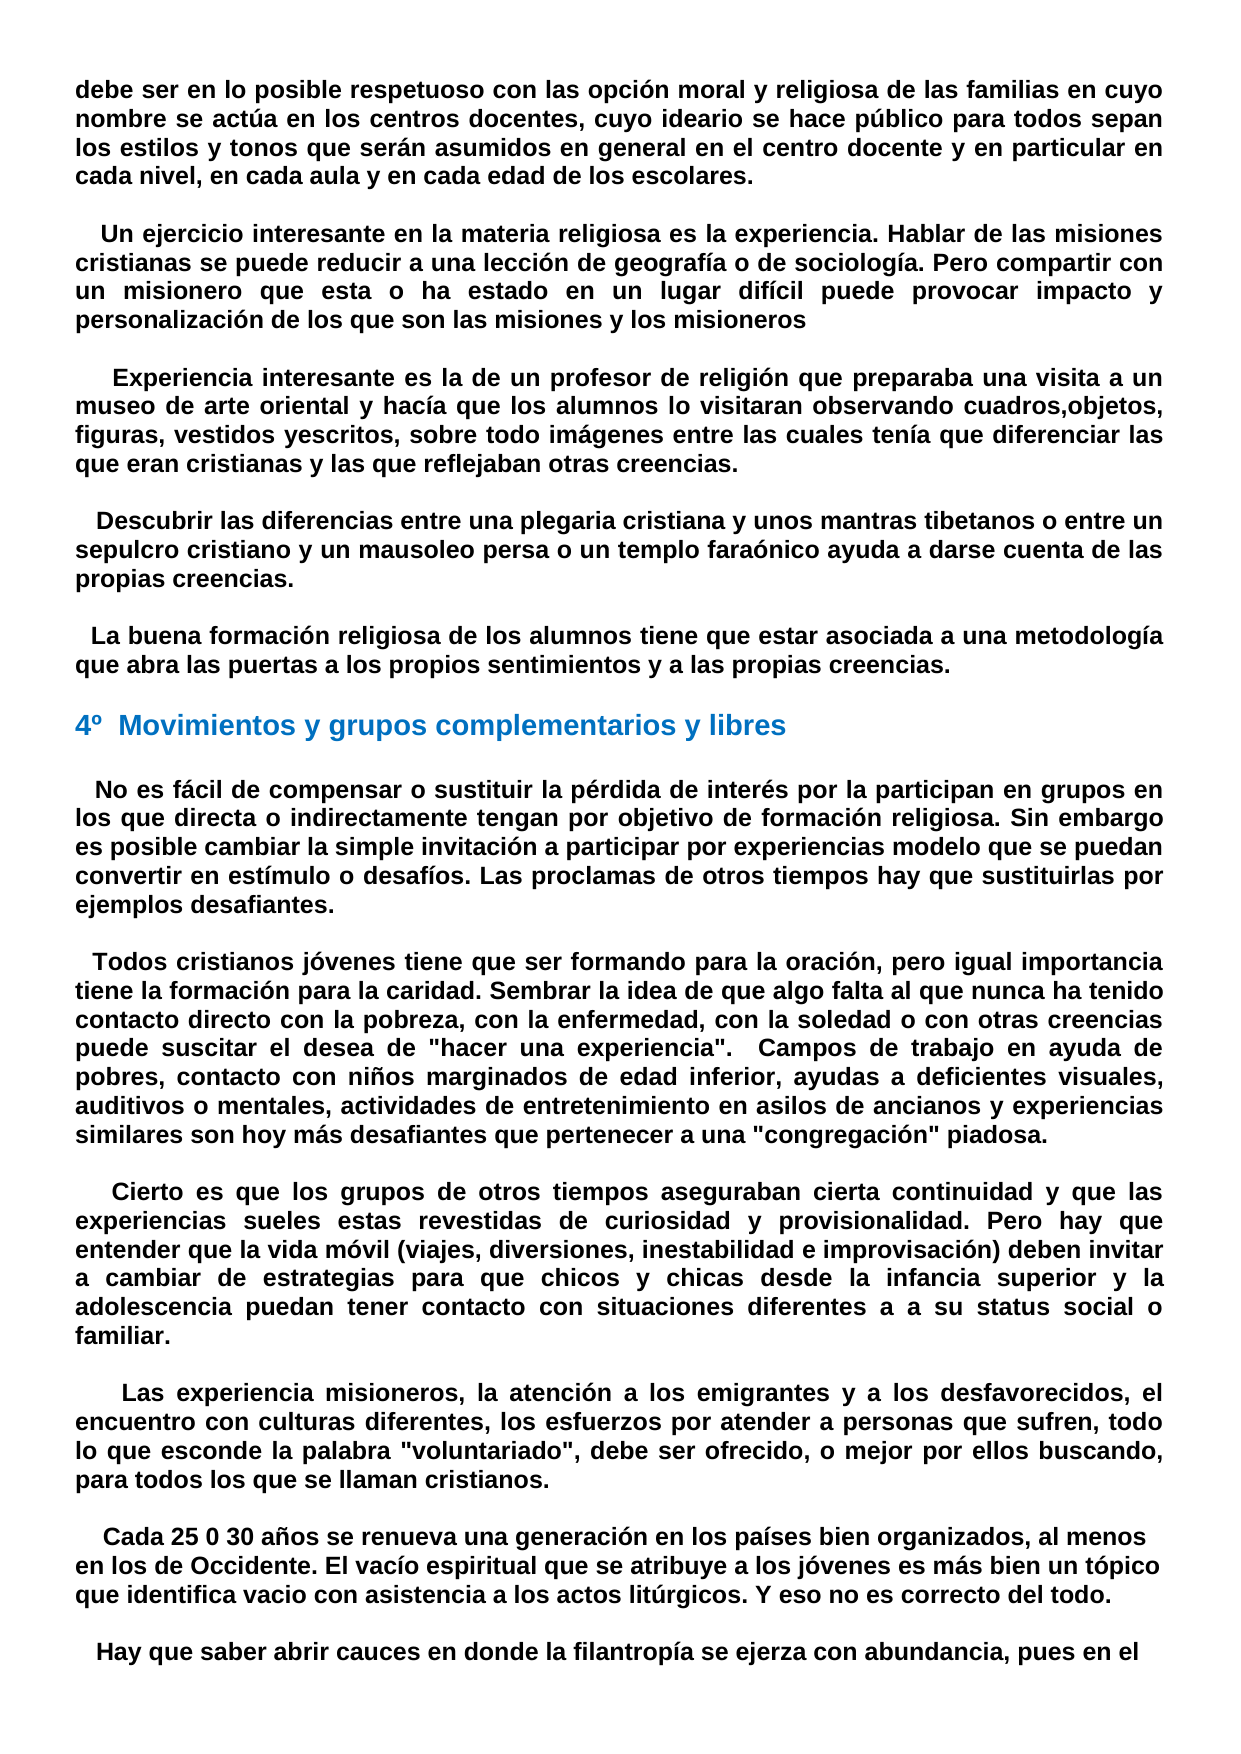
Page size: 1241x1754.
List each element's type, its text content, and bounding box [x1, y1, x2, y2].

text Descubrir las diferencias entre una plegaria cristiana y unos mantras tibetanos o entre un sepulcro cristiano y un mausoleo persa o un templo faraónico ayuda a darse cuenta de las propias creencias. [75, 506, 1165, 592]
text Un ejercicio interesante en la materia religiosa es la experiencia. Hablar de las misiones cristianas se puede reducir a una lección de geografía o de sociología. Pero compartir con un misionero que esta o ha estado en un lugar difícil puede provocar impacto y personalización de los que son las misiones y los misioneros [75, 219, 1165, 334]
text Cada 25 0 30 años se renueva una generación en los países bien organizados, al menos en los de Occidente. El vacío espiritual que se atribuye a los jóvenes es más bien un tópico que identifica vacio con asistencia a los actos litúrgicos. Y eso no es correcto del todo. [75, 1522, 1165, 1608]
text 4º Movimientos y grupos complementarios y libres [75, 707, 1165, 741]
text Cierto es que los grupos de otros tiempos aseguraban cierta continuidad y que las experiencias sueles estas revestidas de curiosidad y provisionalidad. Pero hay que entender que la vida móvil (viajes, diversiones, inestabilidad e improvisación) deben invitar a cambiar de estrategias para que chicos y chicas desde la infancia superior y la adolescencia puedan tener contacto con situaciones diferentes a a su status social o familiar. [75, 1177, 1165, 1349]
text Las experiencia misioneros, la atención a los emigrantes y a los desfavorecidos, el encuentro con culturas diferentes, los esfuerzos por atender a personas que sufren, todo lo que esconde la palabra "voluntariado", debe ser ofrecido, o mejor por ellos buscando, para todos los que se llaman cristianos. [75, 1378, 1165, 1493]
text No es fácil de compensar o sustituir la pérdida de interés por la participan en grupos en los que directa o indirectamente tengan por objetivo de formación religiosa. Sin embargo es posible cambiar la simple invitación a participar por experiencias modelo que se puedan convertir en estímulo o desafíos. Las proclamas de otros tiempos hay que sustituirlas por ejemplos desafiantes. [75, 774, 1165, 918]
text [75, 75, 1165, 190]
text Experiencia interesante es la de un profesor de religión que preparaba una visita a un museo de arte oriental y hacía que los alumnos lo visitaran observando cuadros,objetos, figuras, vestidos yescritos, sobre todo imágenes entre las cuales tenía que diferenciar las que eran cristianas y las que reflejaban otras creencias. [75, 362, 1165, 477]
text La buena formación religiosa de los alumnos tiene que estar asociada a una metodología que abra las puertas a los propios sentimientos y a las propias creencias. [75, 621, 1165, 679]
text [75, 1637, 1165, 1666]
text Todos cristianos jóvenes tiene que ser formando para la oración, pero igual importancia tiene la formación para la caridad. Sembrar la idea de que algo falta al que nunca ha tenido contacto directo con la pobreza, con la enfermedad, con la soledad o con otras creencias puede suscitar el desea de "hacer una experiencia". Campos de trabajo en ayuda de pobres, contacto con niños marginados de edad inferior, ayudas a deficientes visuales, auditivos o mentales, actividades de entretenimiento en asilos de ancianos y experiencias similares son hoy más desafiantes que pertenecer a una "congregación" piadosa. [75, 947, 1165, 1148]
